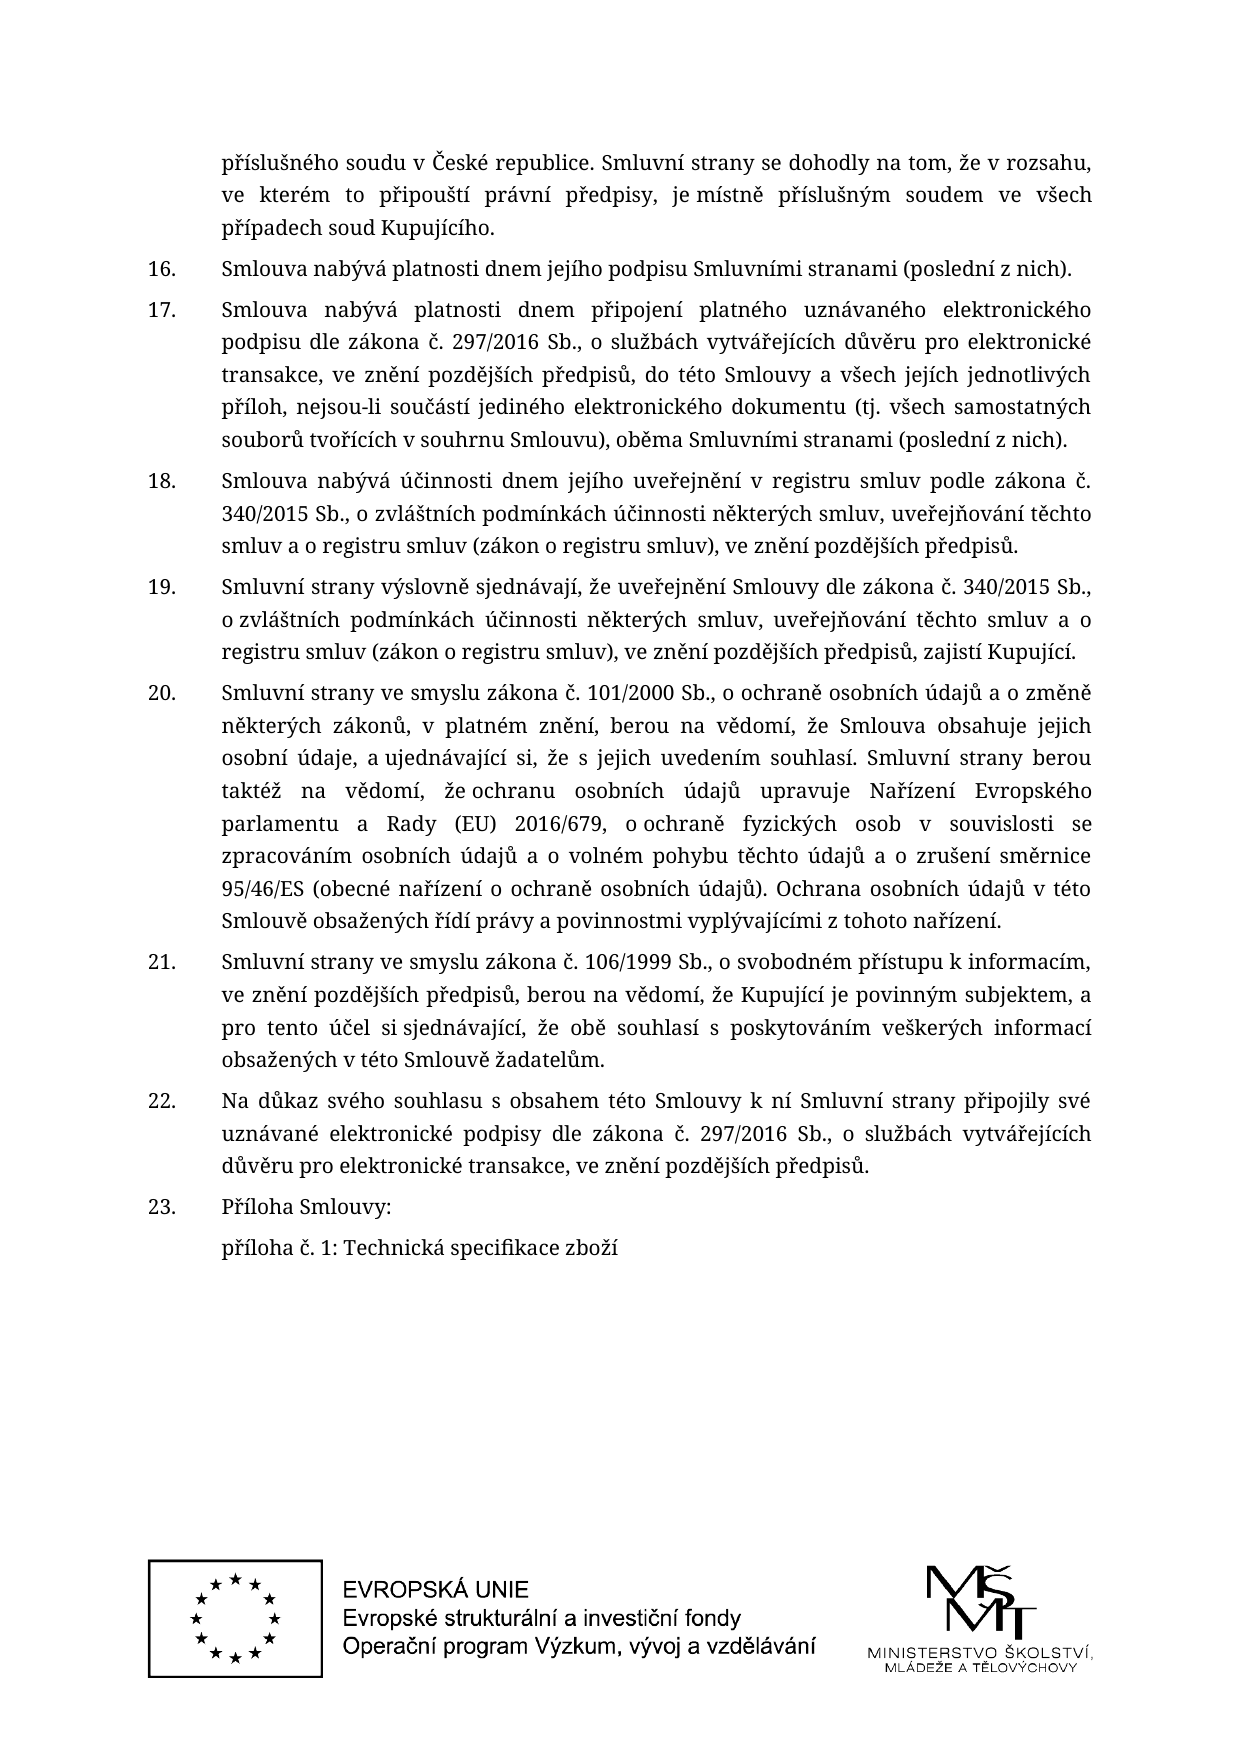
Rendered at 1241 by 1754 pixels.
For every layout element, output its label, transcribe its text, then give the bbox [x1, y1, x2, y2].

text Smlouva nabývá účinnosti dnem jejího uveřejnění v registru smluv podle zákona č. 340/2015 Sb., o zvláštních podmínkách účinnosti některých smluv, uveřejňování těchto smluv a o registru smluv (zákon o registru smluv), ve znění pozdějších předpisů. [148, 466, 1093, 560]
text Na důkaz svého souhlasu s obsahem této Smlouvy k ní Smluvní strany připojily své uznávané elektronické podpisy dle zákona č. 297/2016 Sb., o službách vytvářejících důvěru pro elektronické transakce, ve znění pozdějších předpisů. [148, 1086, 1093, 1180]
text Smluvní strany ve smyslu zákona č. 101/2000 Sb., o ochraně osobních údajů a o změně některých zákonů, v platném znění, berou na vědomí, že Smlouva obsahuje jejich osobní údaje, a ujednávající si, že s jejich uvedením souhlasí. Smluvní strany berou taktéž na vědomí, že ochranu osobních údajů upravuje Nařízení Evropského parlamentu a Rady (EU) 2016/679, o ochraně fyzických osob v souvislosti se zpracováním osobních údajů a o volném pohybu těchto údajů a o zrušení směrnice 95/46/ES (obecné nařízení o ochraně osobních údajů). Ochrana osobních údajů v této Smlouvě obsažených řídí právy a povinnostmi vyplývajícími z tohoto nařízení. [148, 678, 1093, 935]
text Smluvní strany ve smyslu zákona č. 106/1999 Sb., o svobodném přístupu k informacím, ve znění pozdějších předpisů, berou na vědomí, že Kupující je povinným subjektem, a pro tento účel si sjednávající, že obě souhlasí s poskytováním veškerých informací obsažených v této Smlouvě žadatelům. [148, 947, 1093, 1074]
text Smluvní strany výslovně sjednávají, že uveřejnění Smlouvy dle zákona č. 340/2015 Sb., o zvláštních podmínkách účinnosti některých smluv, uveřejňování těchto smluv a o registru smluv (zákon o registru smluv), ve znění pozdějších předpisů, zajistí Kupující. [148, 572, 1093, 666]
picture [147, 1559, 1093, 1678]
text Příloha Smlouvy: [148, 1192, 1093, 1221]
text Smlouva nabývá platnosti dnem připojení platného uznávaného elektronického podpisu dle zákona č. 297/2016 Sb., o službách vytvářejících důvěru pro elektronické transakce, ve znění pozdějších předpisů, do této Smlouvy a všech jejích jednotlivých příloh, nejsou-li součástí jediného elektronického dokumentu (tj. všech samostatných souborů tvořících v souhrnu Smlouvu), oběma Smluvními stranami (poslední z nich). [148, 295, 1093, 453]
list příloha č. 1: Technická specifikace zboží [221, 1233, 1093, 1262]
text Smlouva nabývá platnosti dnem jejího podpisu Smluvními stranami (poslední z nich). [148, 254, 1093, 282]
